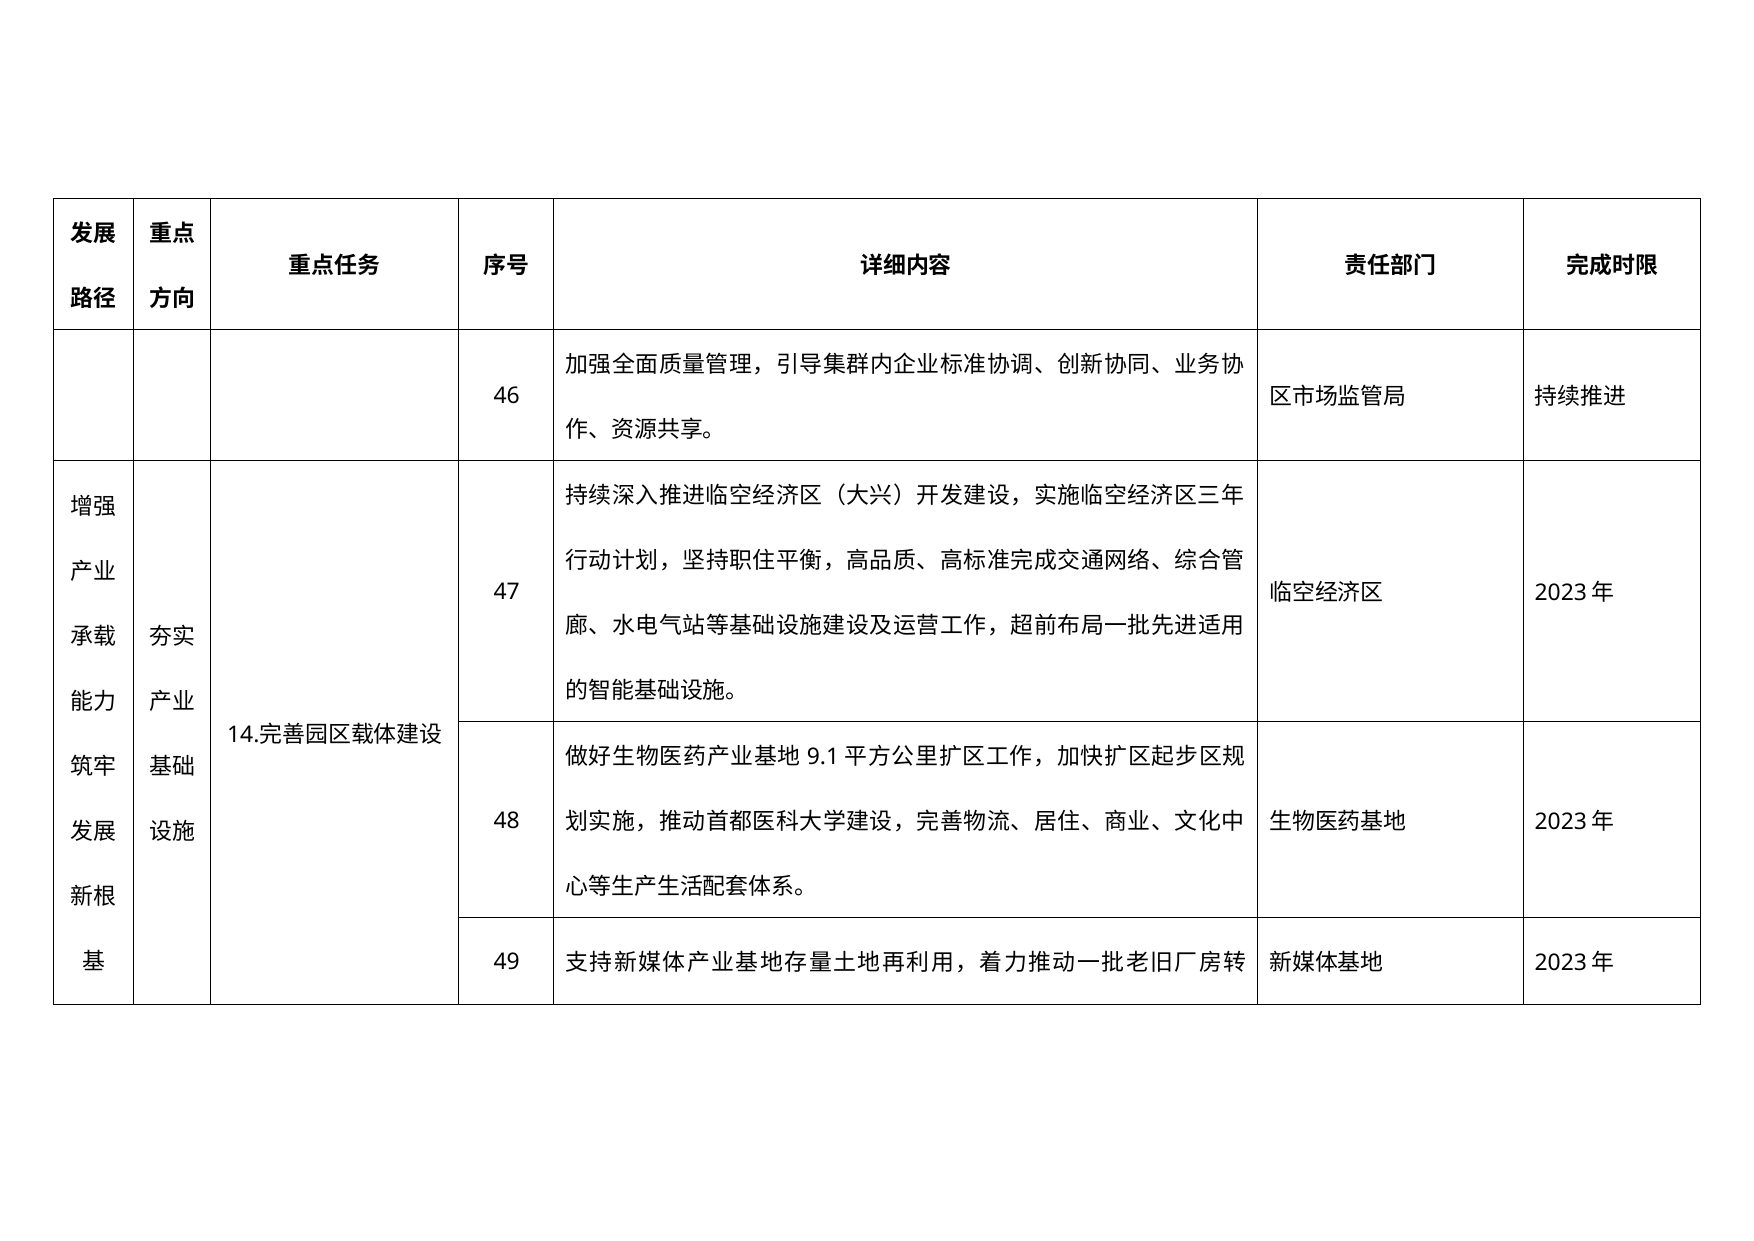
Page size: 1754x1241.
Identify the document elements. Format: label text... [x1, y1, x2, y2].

table_cell 49 [459, 918, 553, 1003]
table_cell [554, 918, 1257, 1003]
table_cell 加强全面质量管理，引导集群内企业标准协调、创新协同、业务协作、资源共享。 [554, 330, 1257, 460]
table_header 完成时限 [1524, 199, 1700, 329]
table_header 责任部门 [1258, 199, 1523, 329]
table_cell 生物医药基地 [1258, 722, 1523, 917]
table_cell 47 [459, 461, 553, 721]
table_cell 48 [459, 722, 553, 917]
table_header 序号 [459, 199, 553, 329]
table_cell 46 [459, 330, 553, 460]
table_cell 区市场监管局 [1258, 330, 1523, 460]
table_cell 2023年 [1524, 722, 1700, 917]
table_cell 做好生物医药产业基地9.1平方公里扩区工作，加快扩区起步区规划实施，推动首都医科大学建设，完善物流、居住、商业、文化中心等生产生活配套体系。 [554, 722, 1257, 917]
table_cell 临空经济区 [1258, 461, 1523, 721]
table_cell 2023年 [1524, 461, 1700, 721]
table_header 重点任务 [211, 199, 458, 329]
table_header 重点方向 [134, 199, 210, 329]
table_header 详细内容 [554, 199, 1257, 329]
table_cell 2023年 [1524, 918, 1700, 1003]
table_cell 持续推进 [1524, 330, 1700, 460]
table_cell 夯实产业基础设施 [134, 461, 210, 1003]
table_header 发展路径 [54, 199, 133, 329]
table_cell 新媒体基地 [1258, 918, 1523, 1003]
table_cell 增强产业承载能力筑牢发展新根基 [54, 461, 133, 1003]
table_cell 持续深入推进临空经济区（大兴）开发建设，实施临空经济区三年行动计划，坚持职住平衡，高品质、高标准完成交通网络、综合管廊、水电气站等基础设施建设及运营工作，超前布局一批先进适用的智能基础设施。 [554, 461, 1257, 721]
table_cell 14.完善园区载体建设 [211, 461, 458, 1003]
